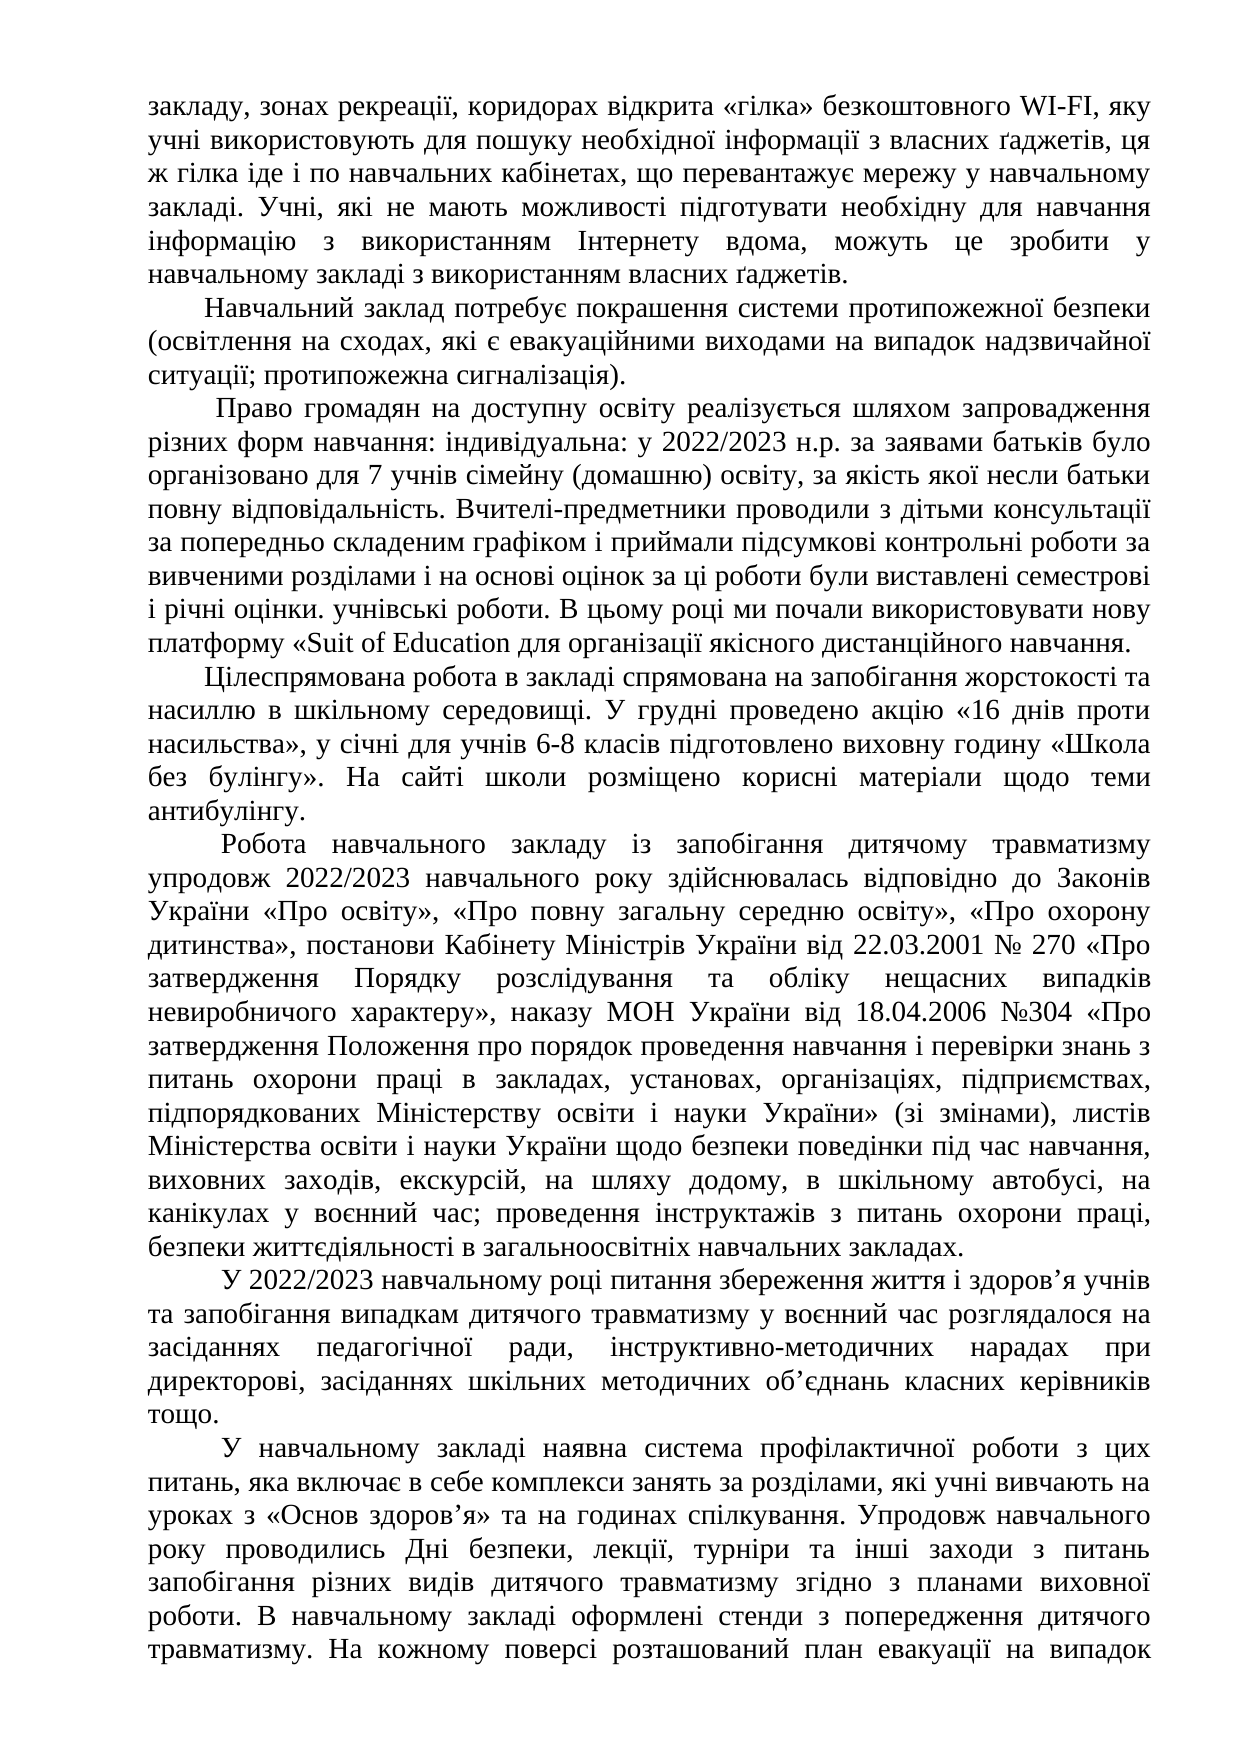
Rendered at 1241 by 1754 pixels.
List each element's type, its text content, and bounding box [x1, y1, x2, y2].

text Право громадян на доступну освіту реалізується шляхом запровадження різних форм навчання: індивідуальна: у 2022/2023 н.р. за заявами батьків було організовано для 7 учнів сімейну (домашню) освіту, за якість якої несли батьки повну відповідальність. Вчителі-предметники проводили з дітьми консультації за попередньо складеним графіком і приймали підсумкові контрольні роботи за вивченими розділами і на основі оцінок за ці роботи були виставлені семестрові і річні оцінки. учнівські роботи. В цьому році ми почали використовувати нову платформу «Suit of Education для організації якісного дистанційного навчання. [148, 390, 1152, 659]
text Цілеспрямована робота в закладі спрямована на запобігання жорстокості та насиллю в шкільному середовищі. У грудні проведено акцію «16 днів проти насильства», у січні для учнів 6-8 класів підготовлено виховну годину «Школа без булінгу». На сайті школи розміщено корисні матеріали щодо теми антибулінгу. [148, 659, 1152, 826]
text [148, 88, 1152, 290]
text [148, 1430, 1152, 1665]
text Навчальний заклад потребує покрашення системи протипожежної безпеки (освітлення на сходах, які є евакуаційними виходами на випадок надзвичайної ситуації; протипожежна сигналізація). [148, 290, 1152, 390]
text Робота навчального закладу із запобігання дитячому травматизму упродовж 2022/2023 навчального року здійснювалась відповідно до Законів України «Про освіту», «Про повну загальну середню освіту», «Про охорону дитинства», постанови Кабінету Міністрів України від 22.03.2001 № 270 «Про затвердження Порядку розслідування та обліку нещасних випадків невиробничого характеру», наказу МОН України від 18.04.2006 №304 «Про затвердження Положення про порядок проведення навчання і перевірки знань з питань охорони праці в закладах, установах, організаціях, підприємствах, підпорядкованих Міністерству освіти і науки України» (зі змінами), листів Міністерства освіти і науки України щодо безпеки поведінки під час навчання, виховних заходів, екскурсій, на шляху додому, в шкільному автобусі, на канікулах у воєнний час; проведення інструктажів з питань охорони праці, безпеки життєдіяльності в загальноосвітніх навчальних закладах. [148, 826, 1152, 1262]
text У 2022/2023 навчальному році питання збереження життя і здоров’я учнів та запобігання випадкам дитячого травматизму у воєнний час розглядалося на засіданнях педагогічної ради, інструктивно-методичних нарадах при директорові, засіданнях шкільних методичних об’єднань класних керівників тощо. [148, 1262, 1152, 1430]
